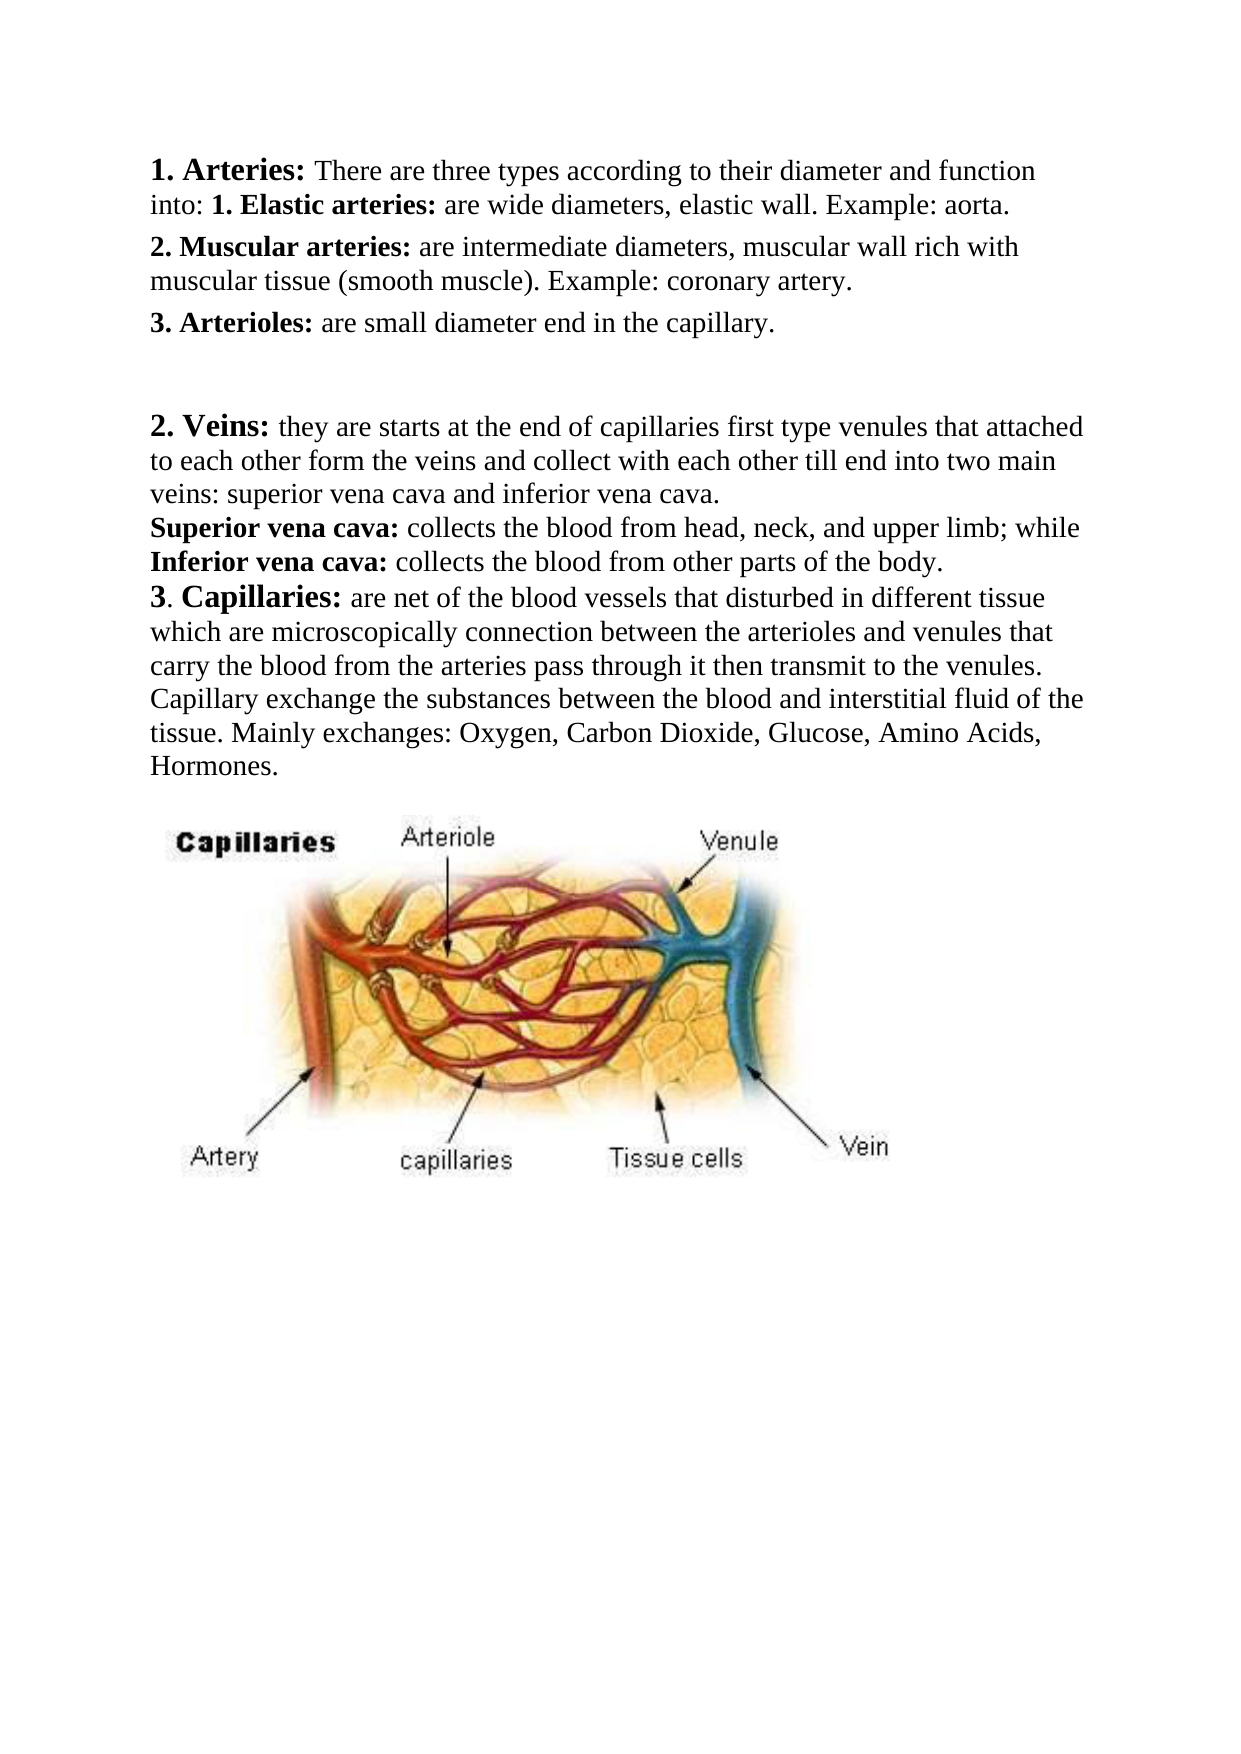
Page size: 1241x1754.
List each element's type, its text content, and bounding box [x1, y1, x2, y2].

text 2. Muscular arteries: are intermediate diameters, muscular wall rich with muscular tissue (smooth muscle). Example: coronary artery. [150, 229, 1090, 297]
text 3. Capillaries: are net of the blood vessels that disturbed in different tissue which are microscopically connection between the arterioles and venules that carry the blood from the arteries pass through it then transmit to the venules. [150, 577, 1090, 681]
text Inferior vena cava: collects the blood from other parts of the body. [150, 544, 1090, 577]
text 1. Arteries: There are three types according to their diameter and function into: 1. Elastic arteries: are wide diameters, elastic wall. Example: aorta. [150, 150, 1090, 221]
text 3. Arterioles: are small diameter end in the capillary. [150, 305, 1090, 339]
text Capillary exchange the substances between the blood and interstitial fluid of the tissue. Mainly exchanges: Oxygen, Carbon Dioxide, Glucose, Amino Acids, Hormones. [150, 681, 1090, 782]
text Superior vena cava: collects the blood from head, neck, and upper limb; while [150, 510, 1090, 544]
text 2. Veins: they are starts at the end of capillaries first type venules that attached to each other form the veins and collect with each other till end into two main veins: superior vena cava and inferior vena cava. [150, 406, 1090, 510]
